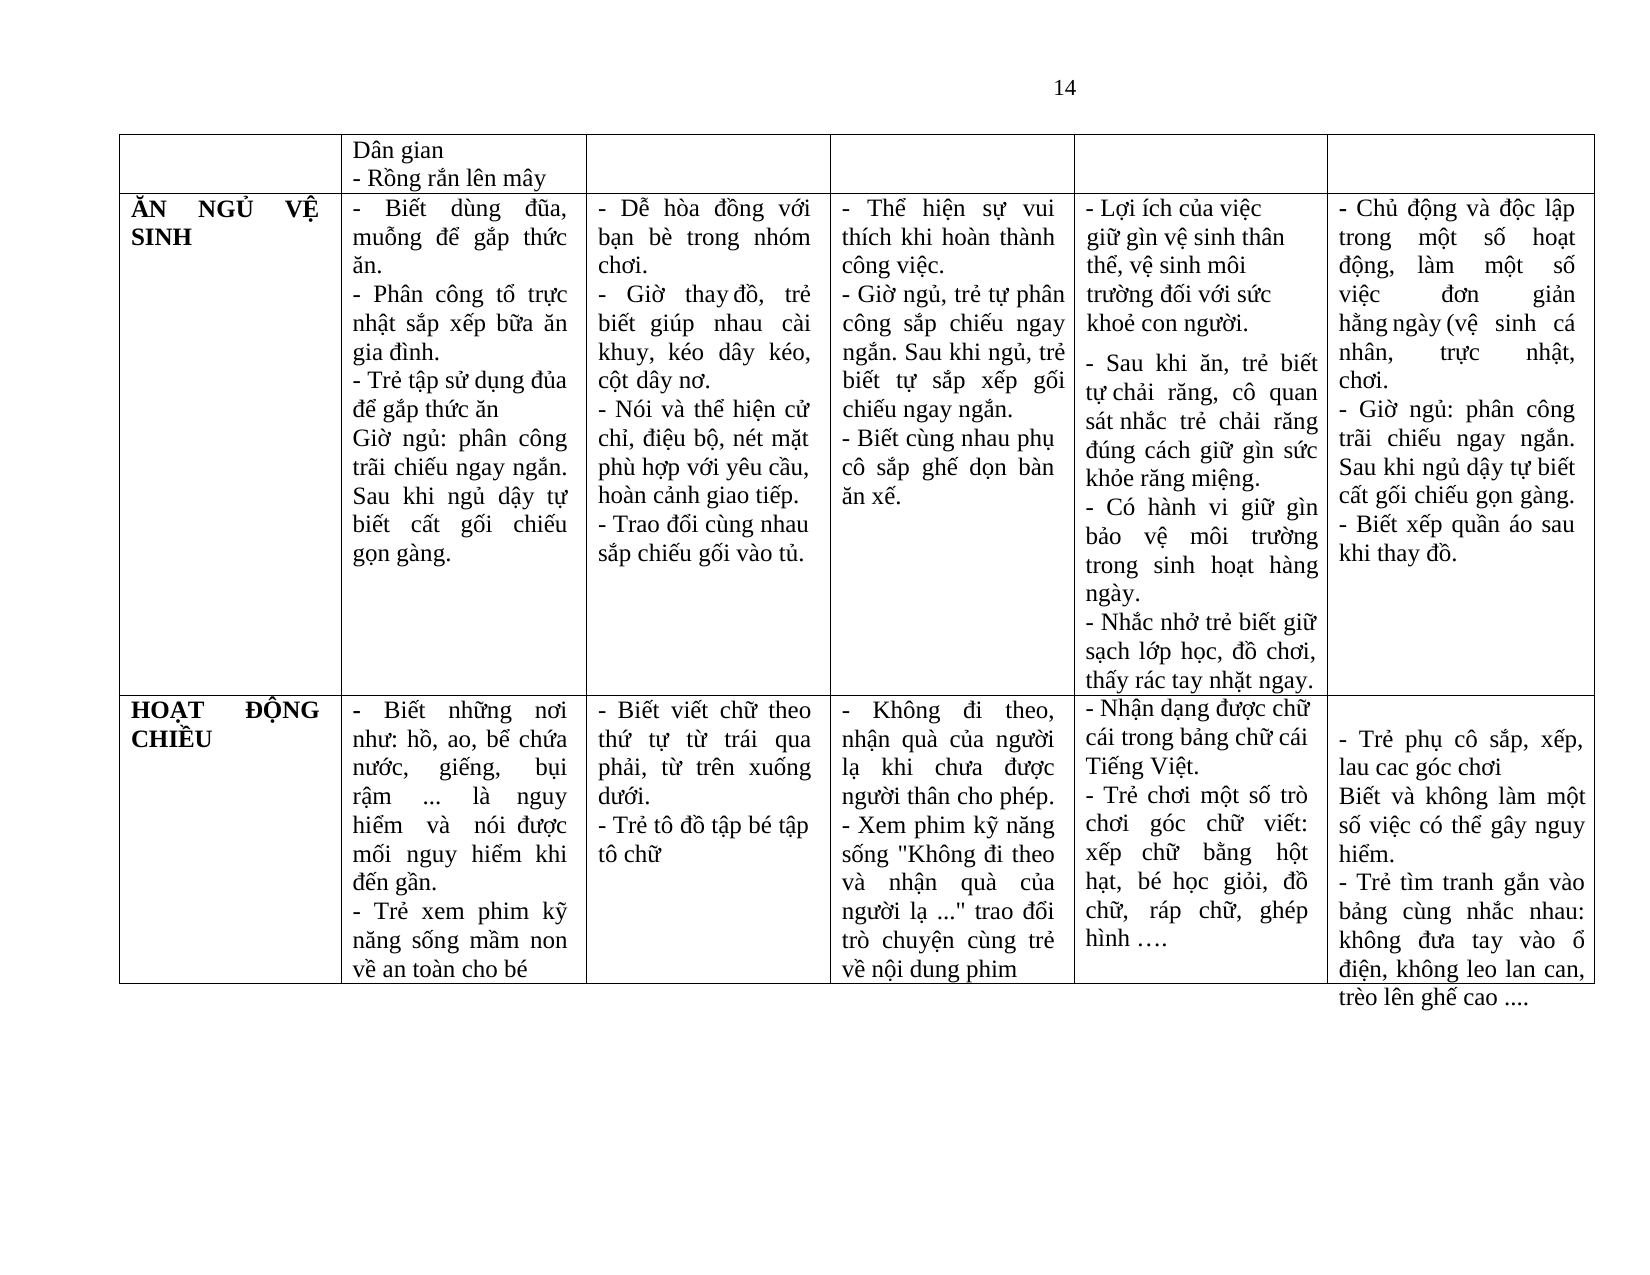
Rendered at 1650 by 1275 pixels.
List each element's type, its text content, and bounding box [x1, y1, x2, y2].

text - Dễ hòa đồng với bạn bè trong nhóm chơi. [598, 193, 811, 279]
text - Có hành vi giữ gìn bảo vệ môi trường trong sinh hoạt hàng ngày. [1085, 492, 1318, 607]
text - Giờ ngủ, trẻ tự phân công sắp chiếu ngay ngắn. Sau khi ngủ, trẻ biết tự sắp xếp gối chiếu ngay ngắn. [842, 279, 1065, 423]
text - Biết cùng nhau phụ cô sắp ghế dọn bàn ăn xế. [842, 423, 1054, 509]
text - Chủ động và độc lập trong một số hoạt động, làm một số việc đơn giản hằngngày(vệ sinh cá nhân, trực nhật, chơi. [1339, 193, 1575, 394]
text - Trẻ tập sử dụng đủa để gắp thức ăn [352, 366, 571, 423]
text Dân gian [352, 135, 567, 163]
text - Không đi theo, nhận quà của người lạ khi chưa được người thân cho phép. - Xem phim kỹ năng sống "Không đi theo và nhận quà của người lạ ..." trao đổi trò chuyện cùng trẻ về nội dung phim [842, 695, 1054, 982]
text 14 [1053, 74, 1585, 101]
text - Trẻ tô đồ tập bé tập tô chữ [598, 810, 815, 867]
text - Trẻ chơi một số trò chơi góc chữ viết: xếp chữ bằng hột hạt, bé học giỏi, đồ chữ, ráp chữ, ghép hình …. [1085, 780, 1308, 952]
text - Thể hiện sự vui thích khi hoàn thành công việc. [842, 193, 1055, 279]
text - Trẻ tìm tranh gắn vào bảng cùng nhắc nhau: không đưa tay vào ổ điện, không leo lan can, trèo lên ghế cao .... [1339, 867, 1585, 1011]
text Biết và không làm một số việc có thể gây nguy hiểm. [1339, 781, 1585, 867]
text - Trẻ phụ cô sắp, xếp, lau cac góc chơi [1339, 724, 1589, 781]
text - Phân công tổ trực nhật sắp xếp bữa ăn gia đình. [352, 279, 567, 366]
text - Nhắc nhở trẻ biết giữ sạch lớp học, đồ chơi, thấy rác tay nhặt ngay. - Nhận dạng được chữ cái trong bảng chữ cái Tiếng Việt. [1085, 607, 1322, 780]
text HOẠT ĐỘNG CHIỀU [131, 696, 326, 753]
text - Giờ thayđồ, trẻ biết giúp nhau cài khuy, kéo dây kéo, cột dây nơ. [598, 279, 811, 394]
text ĂN NGỦ VỆ SINH [131, 194, 326, 251]
text - Lợi ích của việc giữ gìn vệ sinh thân thể, vệ sinh môi trường đối với sức khoẻ con người. [1085, 193, 1291, 337]
text - Biết dùng đũa, muỗng để gắp thức ăn. [352, 193, 567, 279]
text - Trẻ xem phim kỹ năng sống mầm non về an toàn cho bé [352, 896, 567, 982]
text - Sau khi ăn, trẻ biết tự chải răng, cô quan sát nhắc trẻ chải răng đúng cách giữ gìn sức khỏe răng miệng. [1085, 348, 1318, 492]
text - Nói và thể hiện cử chỉ, điệu bộ, nét mặt phù hợp với yêu cầu, hoàn cảnh giao tiếp. - Trao đổi cùng nhau sắp chiếu gối vào tủ. [598, 394, 815, 567]
text - Biết những nơi như: hồ, ao, bể chứa nước, giếng, bụi rậm ... là nguy hiểm và nói được mối nguy hiểm khi đến gần. [352, 695, 567, 896]
text - Biết viết chữ theo thứ tự từ trái qua phải, từ trên xuống dưới. [598, 695, 811, 810]
text - Rồng rắn lên mây [352, 163, 567, 192]
text Giờ ngủ: phân công trãi chiếu ngay ngắn. Sau khi ngủ dậy tự biết cất gối chiếu gọn gàng. [352, 423, 567, 567]
text - Giờ ngủ: phân công trãi chiếu ngay ngắn. Sau khi ngủ dậy tự biết cất gối chiếu gọn gàng. - Biết xếp quần áo sau khi thay đồ. [1339, 394, 1575, 567]
